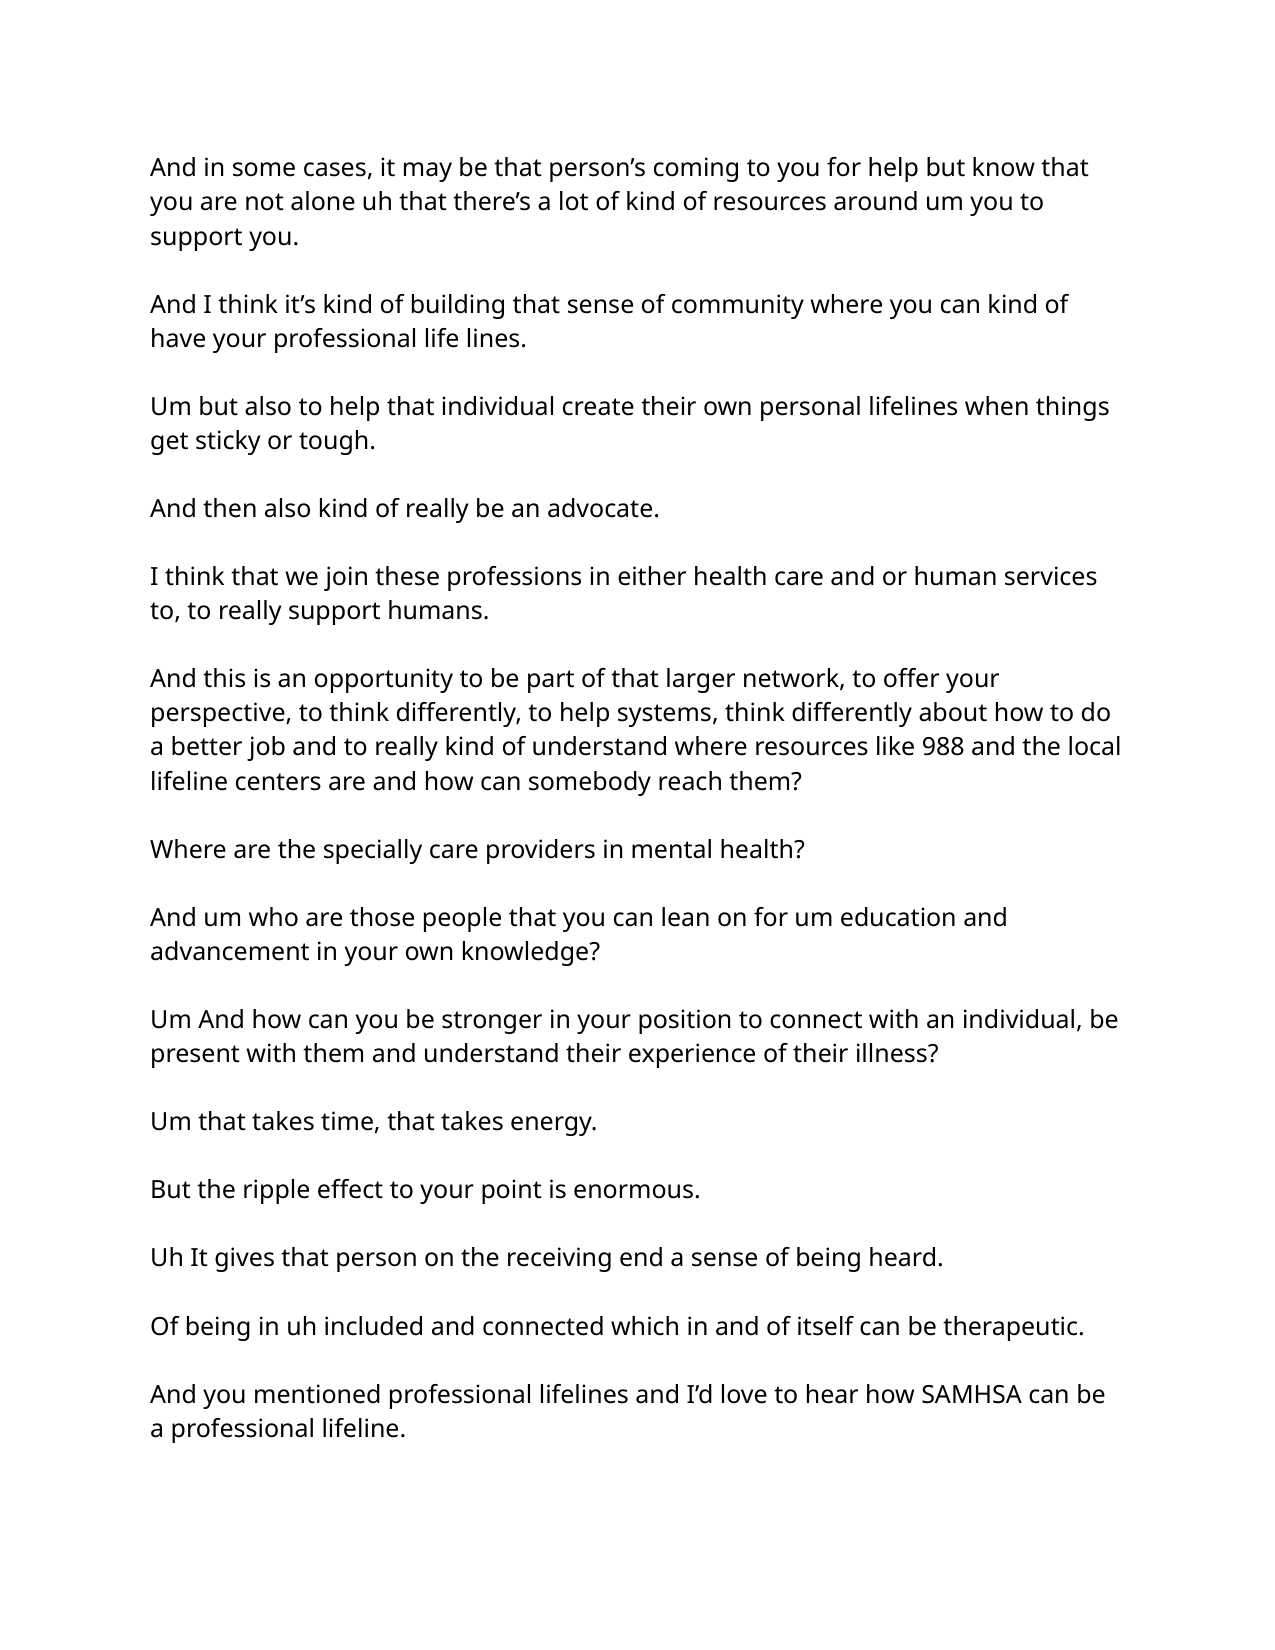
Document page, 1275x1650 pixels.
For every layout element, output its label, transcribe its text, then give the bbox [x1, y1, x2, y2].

text Um but also to help that individual create their own personal lifelines when things get sticky or tough. [150, 388, 1125, 457]
text Of being in uh included and connected which in and of itself can be therapeutic. [150, 1308, 1125, 1342]
text Uh It gives that person on the receiving end a sense of being heard. [150, 1240, 1125, 1274]
text And in some cases, it may be that person’s coming to you for help but know that you are not alone uh that there’s a lot of kind of resources around um you to support you. [150, 150, 1125, 252]
text And um who are those people that you can lean on for um education and advancement in your own knowledge? [150, 899, 1125, 967]
text Um that takes time, that takes energy. [150, 1104, 1125, 1138]
text But the ripple effect to your point is enormous. [150, 1172, 1125, 1206]
text I think that we join these professions in either health care and or human services to, to really support humans. [150, 559, 1125, 627]
text And then also kind of really be an advocate. [150, 491, 1125, 525]
text Um And how can you be stronger in your position to connect with an individual, be present with them and understand their experience of their illness? [150, 1002, 1125, 1070]
text Where are the specially care providers in mental health? [150, 831, 1125, 865]
text And this is an opportunity to be part of that larger network, to offer your perspective, to think differently, to help systems, think differently about how to do a better job and to really kind of understand where resources like 988 and the local lifeline centers are and how can somebody reach them? [150, 661, 1125, 797]
text And you mentioned professional lifelines and I’d love to hear how SAMHSA can be a professional lifeline. [150, 1376, 1125, 1444]
text And I think it’s kind of building that sense of community where you can kind of have your professional life lines. [150, 286, 1125, 354]
